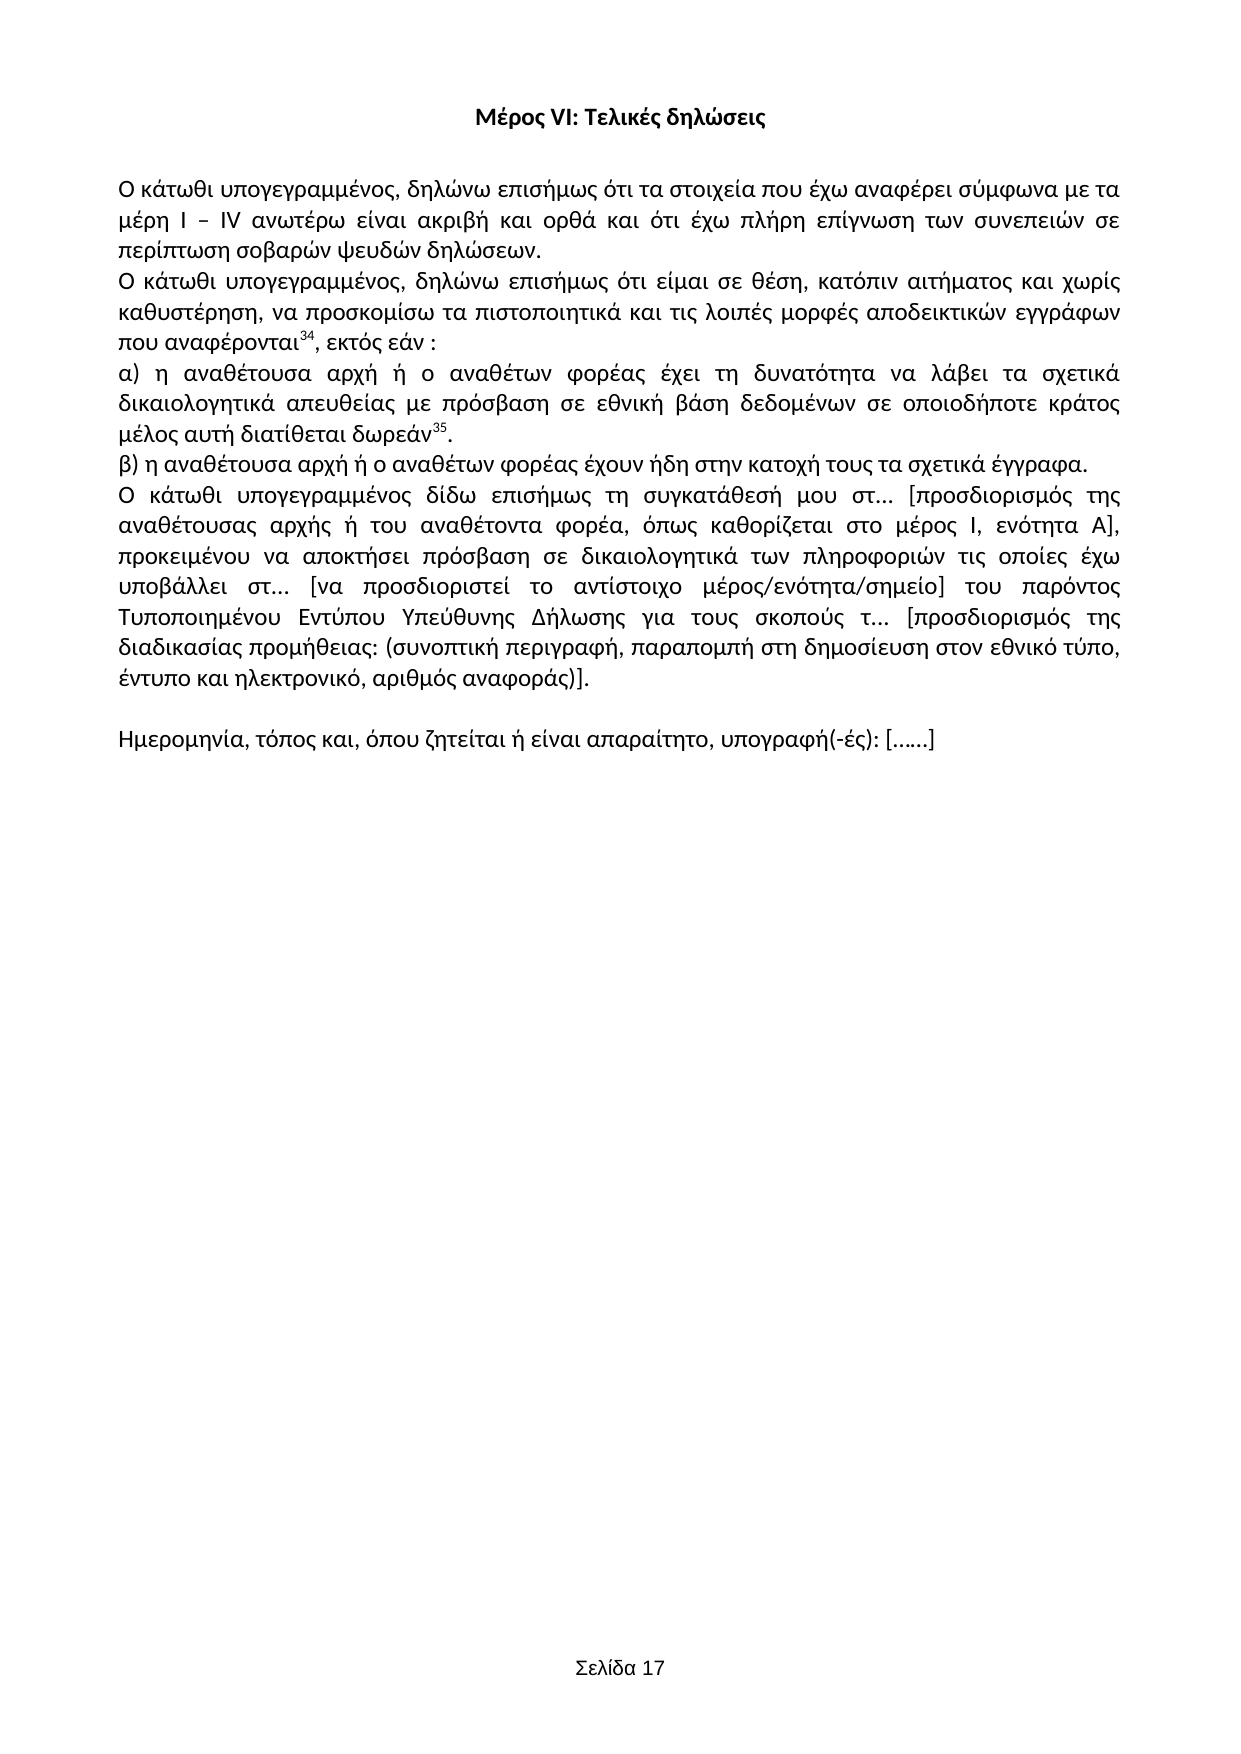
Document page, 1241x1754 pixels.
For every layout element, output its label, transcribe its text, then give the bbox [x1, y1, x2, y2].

text Ο κάτωθι υπογεγραμμένος, δηλώνω επισήμως ότι είμαι σε θέση, κατόπιν αιτήματος και χωρίς καθυστέρηση, να προσκομίσω τα πιστοποιητικά και τις λοιπές μορφές αποδεικτικών εγγράφων που αναφέρονται, εκτός εάν : [118, 265, 1122, 357]
text Ο κάτωθι υπογεγραμμένος, δηλώνω επισήμως ότι τα στοιχεία που έχω αναφέρει σύμφωνα με τα μέρη Ι – IV ανωτέρω είναι ακριβή και ορθά και ότι έχω πλήρη επίγνωση των συνεπειών σε περίπτωση σοβαρών ψευδών δηλώσεων. [118, 174, 1122, 265]
text Ο κάτωθι υπογεγραμμένος δίδω επισήμως τη συγκατάθεσή μου στ... [προσδιορισμός της αναθέτουσας αρχής ή του αναθέτοντα φορέα, όπως καθορίζεται στο μέρος Ι, ενότητα Α], προκειμένου να αποκτήσει πρόσβαση σε δικαιολογητικά των πληροφοριών τις οποίες έχω υποβάλλει στ... [να προσδιοριστεί το αντίστοιχο μέρος/ενότητα/σημείο] του παρόντος Τυποποιημένου Εντύπου Υπεύθυνης Δήλωσης για τους σκοπούς τ... [προσδιορισμός της διαδικασίας προμήθειας: (συνοπτική περιγραφή, παραπομπή στη δημοσίευση στον εθνικό τύπο, έντυπο και ηλεκτρονικό, αριθμός αναφοράς)]. [118, 479, 1122, 692]
title Μέρος VI: Τελικές δηλώσεις [118, 101, 1122, 132]
text α) η αναθέτουσα αρχή ή ο αναθέτων φορέας έχει τη δυνατότητα να λάβει τα σχετικά δικαιολογητικά απευθείας με πρόσβαση σε εθνική βάση δεδομένων σε οποιοδήποτε κράτος μέλος αυτή διατίθεται δωρεάν. [118, 357, 1122, 448]
text β) η αναθέτουσα αρχή ή ο αναθέτων φορέας έχουν ήδη στην κατοχή τους τα σχετικά έγγραφα. [118, 448, 1122, 479]
text Ημερομηνία, τόπος και, όπου ζητείται ή είναι απαραίτητο, υπογραφή(-ές): [……] [118, 723, 1122, 753]
